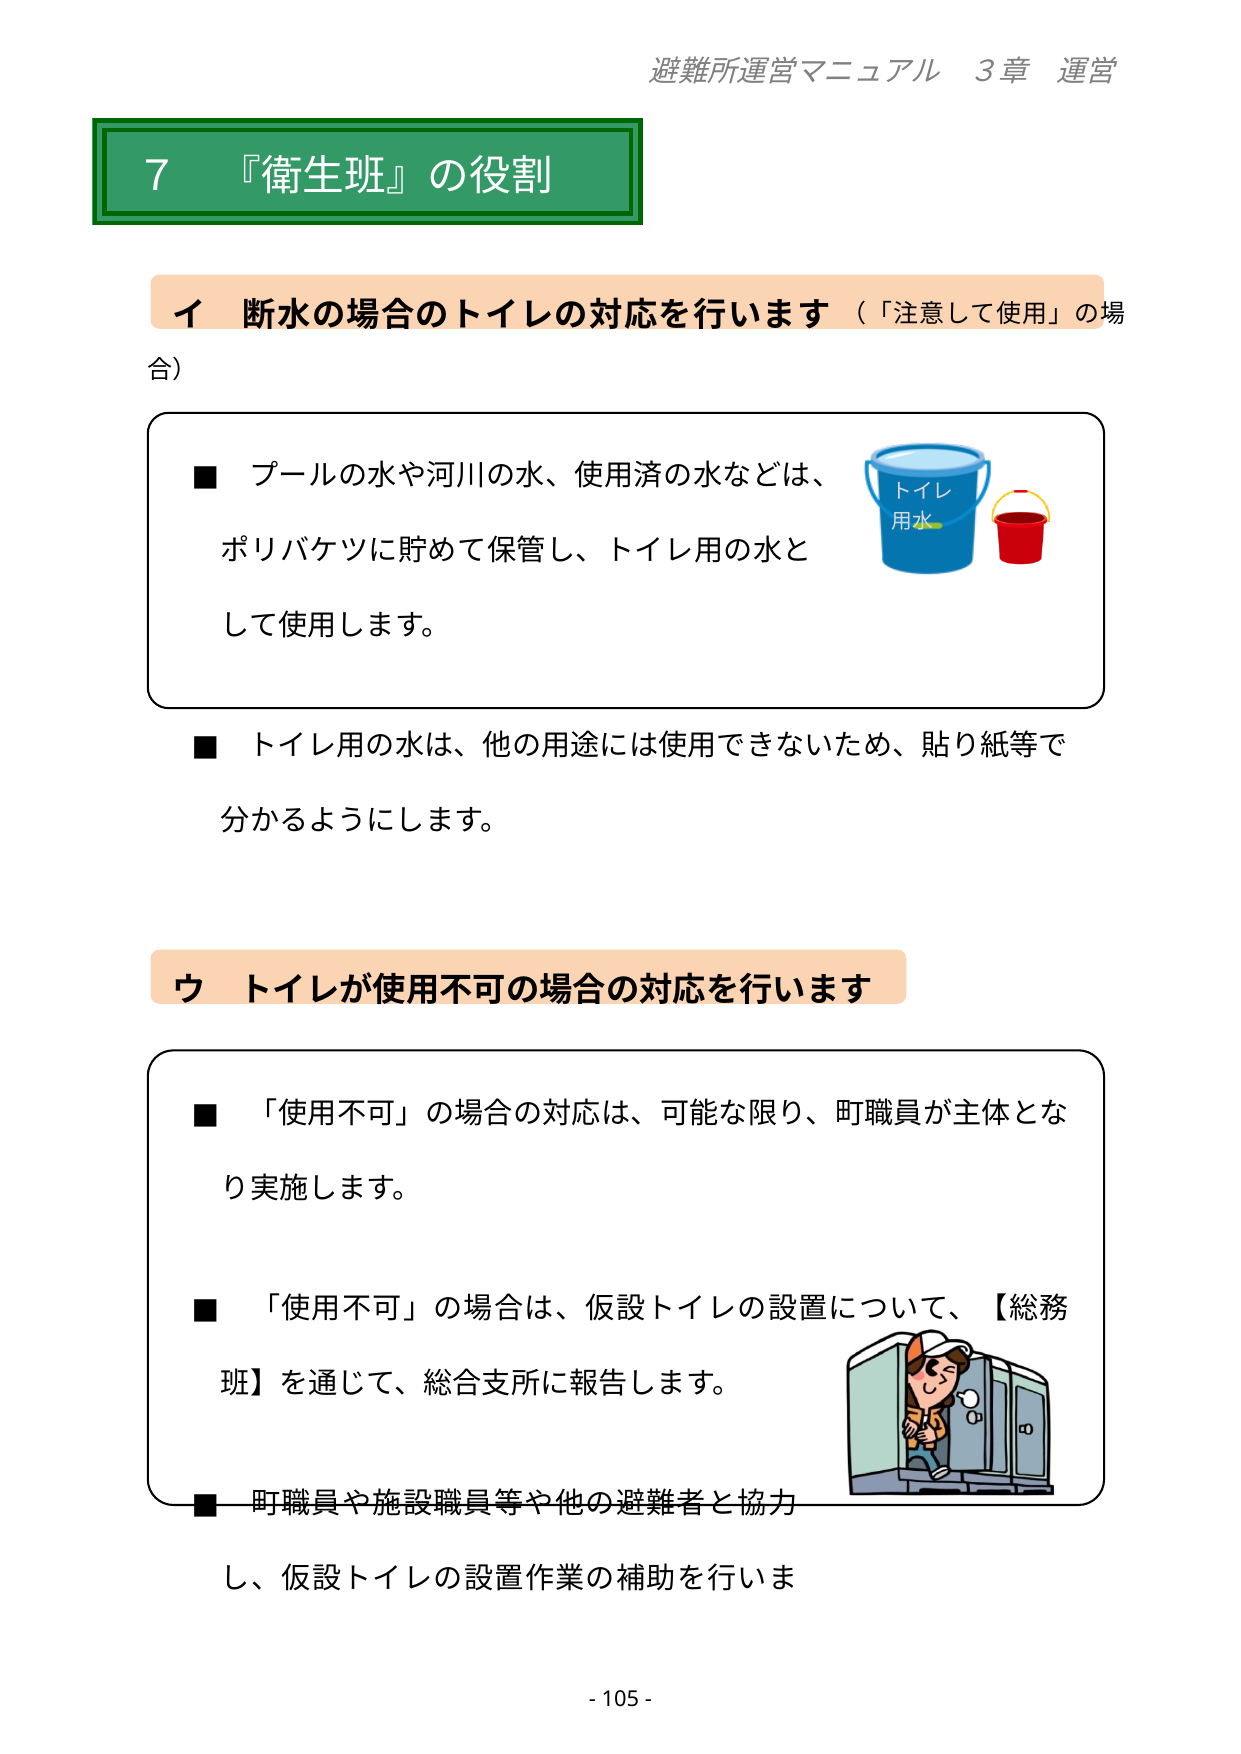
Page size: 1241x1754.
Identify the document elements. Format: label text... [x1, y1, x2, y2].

text ７ 『衛生班』の役割 [97, 123, 638, 221]
text ■ トイレ用の水は、他の用途には使用できないため、貼り紙等で分かるようにします。 [191, 705, 1071, 855]
text ウ トイレが使用不可の場合の対応を行います [148, 949, 1125, 1024]
picture [858, 437, 1055, 579]
text ■ 「使用不可」の場合の対応は、可能な限り、町職員が主体となり実施します。 [191, 1073, 1071, 1223]
picture [845, 1328, 1054, 1496]
text ■ 「使用不可」の場合は、仮設トイレの設置について、【総務班】を通じて、総合支所に報告します。 [191, 1268, 1071, 1418]
text イ 断水の場合のトイレの対応を行います （「注意して使用」の場合） [148, 274, 1125, 387]
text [191, 1463, 797, 1613]
text ■ プールの水や河川の水、使用済の水などは、ポリバケツに貯めて保管し、トイレ用の水として使用します。 [191, 435, 812, 660]
